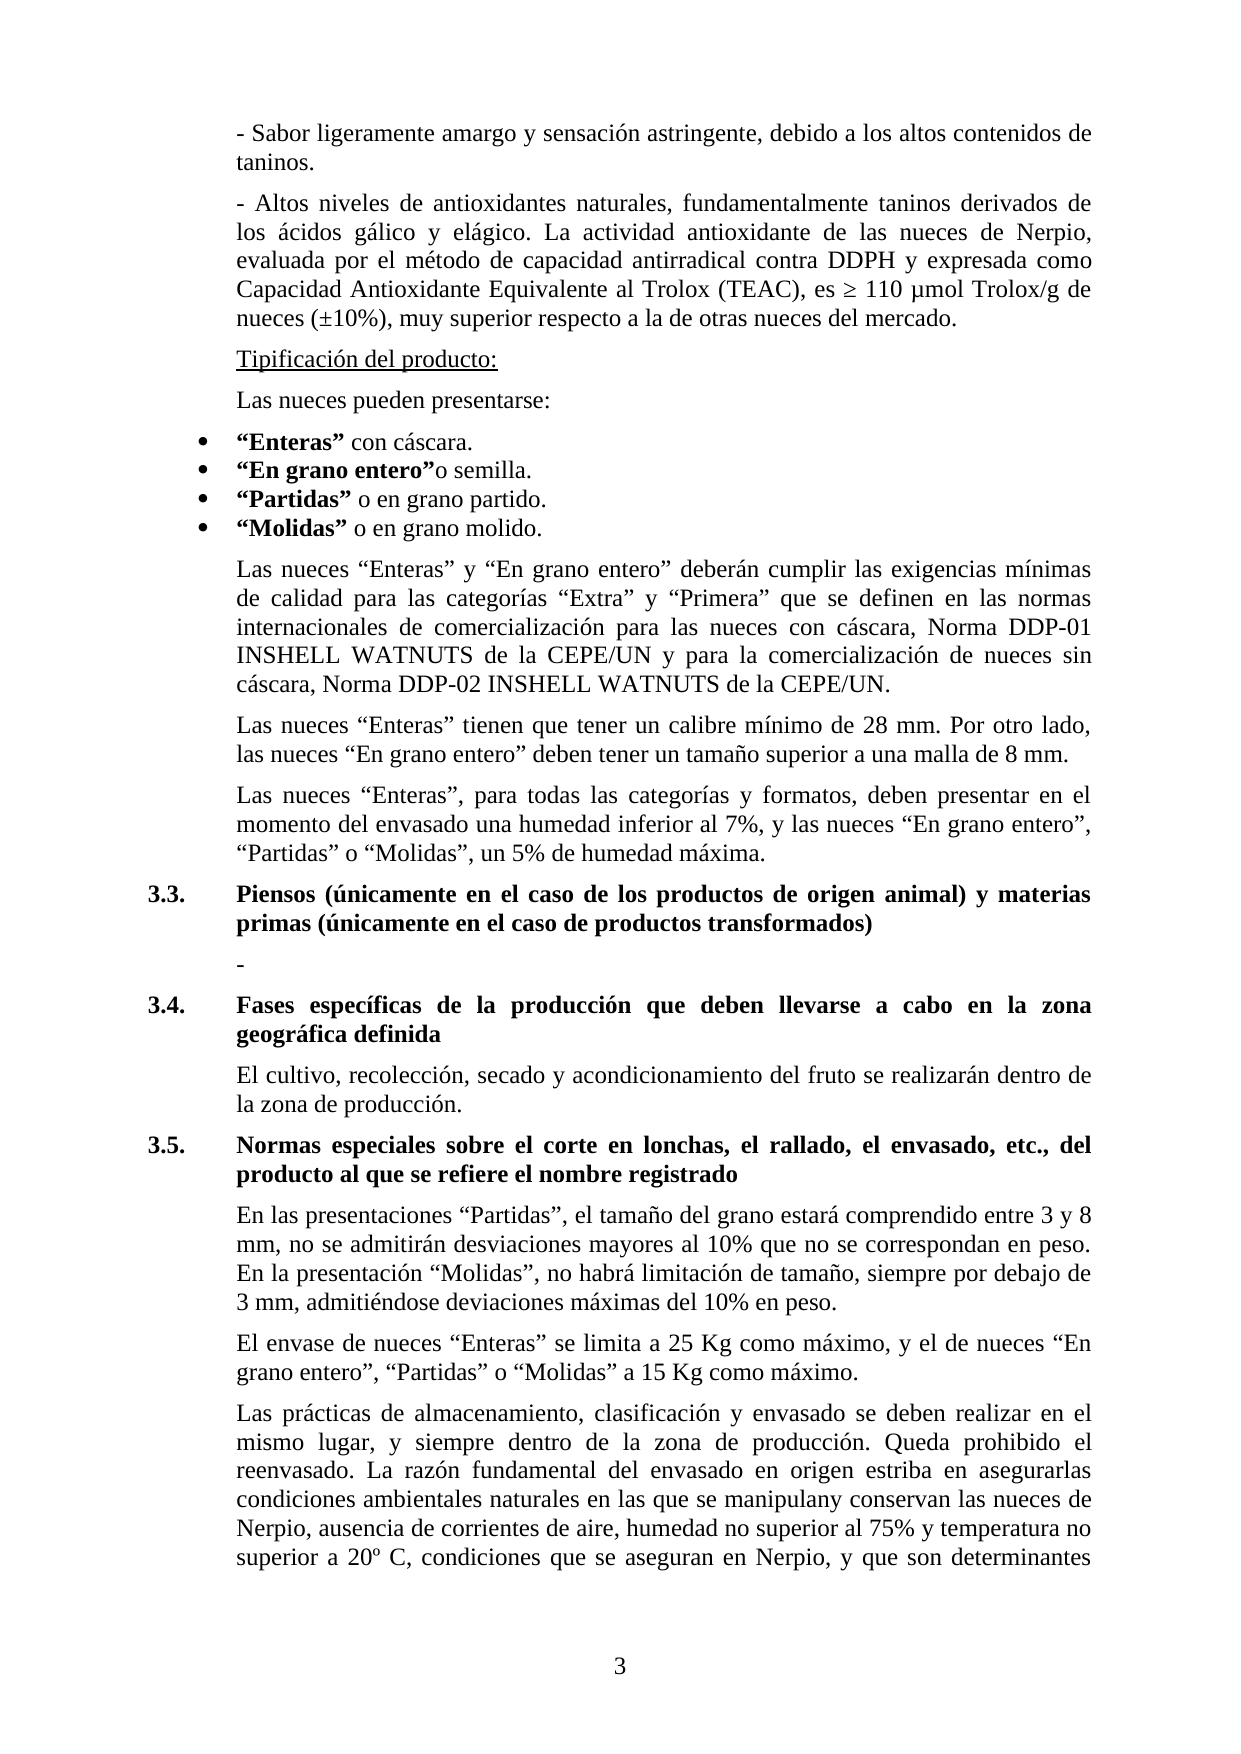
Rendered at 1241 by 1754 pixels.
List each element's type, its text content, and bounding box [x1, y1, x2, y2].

text - [236, 949, 1093, 978]
text Las nueces “Enteras” y “En grano entero” deberán cumplir las exigencias mínimas de calidad para las categorías “Extra” y “Primera” que se definen en las normas internacionales de comercialización para las nueces con cáscara, Norma DDP-01 INSHELL WATNUTS de la CEPE/UN y para la comercialización de nueces sin cáscara, Norma DDP-02 INSHELL WATNUTS de la CEPE/UN. [236, 554, 1093, 698]
list “Partidas” o en grano partido. [199, 484, 1093, 513]
text - Altos niveles de antioxidantes naturales, fundamentalmente taninos derivados de los ácidos gálico y elágico. La actividad antioxidante de las nueces de Nerpio, evaluada por el método de capacidad antirradical contra DDPH y expresada como Capacidad Antioxidante Equivalente al Trolox (TEAC), es ≥ 110 µmol Trolox/g de nueces (±10%), muy superior respecto a la de otras nueces del mercado. [236, 188, 1093, 332]
text Tipificación del producto: [236, 344, 1093, 373]
text - Sabor ligeramente amargo y sensación astringente, debido a los altos contenidos de taninos. [236, 118, 1093, 176]
list “Enteras” con cáscara. [199, 427, 1093, 456]
subtitle Fases específicas de la producción que deben llevarse a cabo en la zona geográfica definida [148, 991, 1093, 1048]
subtitle Piensos (únicamente en el caso de los productos de origen animal) y materias primas (únicamente en el caso de productos transformados) [148, 879, 1093, 937]
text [236, 1398, 1093, 1571]
text El cultivo, recolección, secado y acondicionamiento del fruto se realizarán dentro de la zona de producción. [236, 1061, 1093, 1118]
text En las presentaciones “Partidas”, el tamaño del grano estará comprendido entre 3 y 8 mm, no se admitirán desviaciones mayores al 10% que no se correspondan en peso. En la presentación “Molidas”, no habrá limitación de tamaño, siempre por debajo de 3 mm, admitiéndose deviaciones máximas del 10% en peso. [236, 1201, 1093, 1316]
text Las nueces pueden presentarse: [236, 386, 1093, 414]
list “En grano entero”o semilla. [199, 456, 1093, 484]
text El envase de nueces “Enteras” se limita a 25 Kg como máximo, y el de nueces “En grano entero”, “Partidas” o “Molidas” a 15 Kg como máximo. [236, 1328, 1093, 1386]
text Las nueces “Enteras”, para todas las categorías y formatos, deben presentar en el momento del envasado una humedad inferior al 7%, y las nueces “En grano entero”, “Partidas” o “Molidas”, un 5% de humedad máxima. [236, 781, 1093, 867]
subtitle Normas especiales sobre el corte en lonchas, el rallado, el envasado, etc., del producto al que se refiere el nombre registrado [148, 1131, 1093, 1188]
list “Molidas” o en grano molido. [199, 513, 1093, 542]
text Las nueces “Enteras” tienen que tener un calibre mínimo de 28 mm. Por otro lado, las nueces “En grano entero” deben tener un tamaño superior a una malla de 8 mm. [236, 711, 1093, 768]
